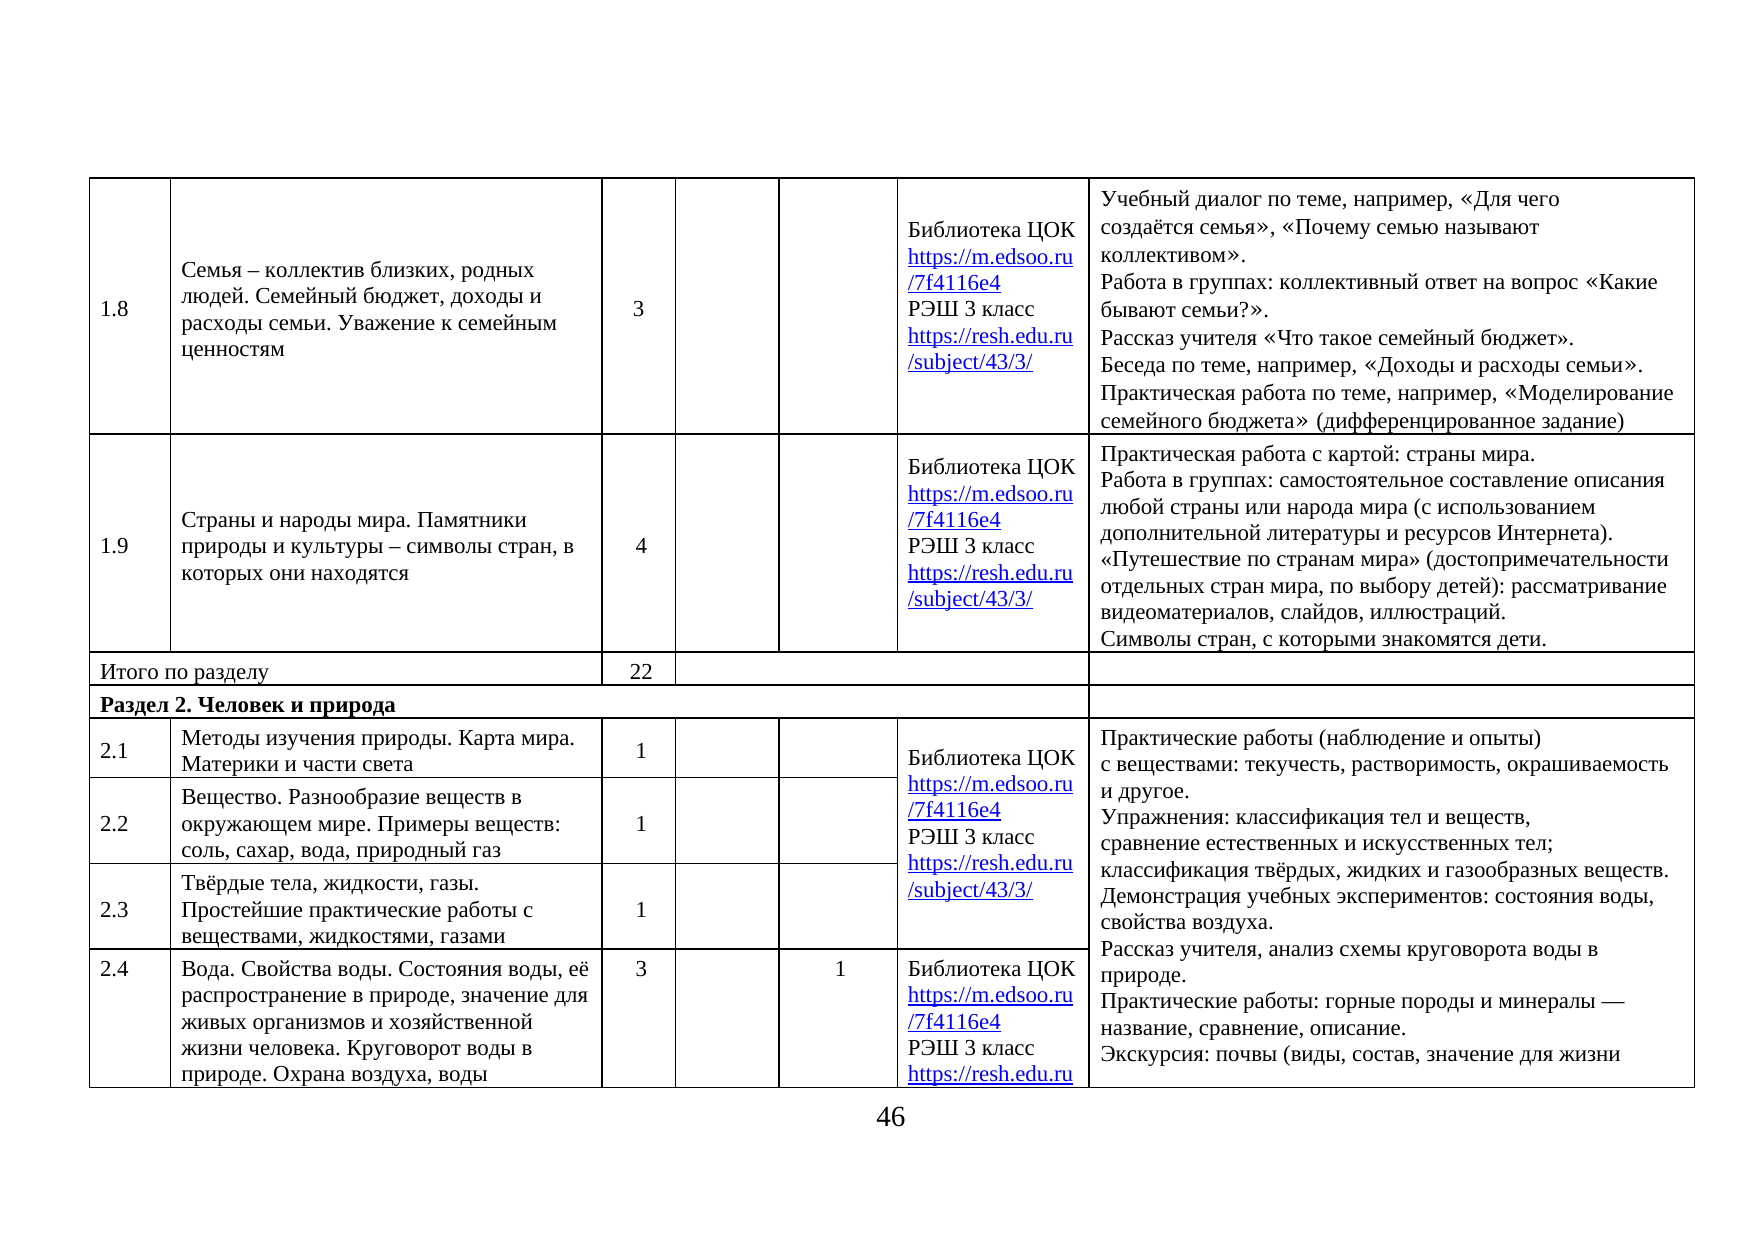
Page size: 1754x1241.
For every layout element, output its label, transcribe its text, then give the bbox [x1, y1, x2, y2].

table_cell [1090, 653, 1694, 684]
table_cell 4 [603, 435, 675, 651]
table_cell Семья – коллектив близких, родных людей. Семейный бюджет, доходы и расходы семьи. Уважение к семейным ценностям [171, 179, 601, 433]
table_cell [780, 179, 897, 433]
table_cell Страны и народы мира. Памятники природы и культуры – символы стран, в которых они находятся [171, 435, 601, 651]
table_cell [676, 179, 778, 433]
table_cell Методы изучения природы. Карта мира. Материки и части света [171, 719, 601, 777]
table_cell [780, 719, 897, 777]
table_cell 1 [603, 864, 675, 948]
table_cell 1 [780, 950, 897, 1087]
table_cell 1 [603, 719, 675, 777]
table_cell [780, 435, 897, 651]
table_cell 2.4 [90, 950, 170, 1087]
table_cell 1.9 [90, 435, 170, 651]
table_cell 22 [603, 653, 675, 684]
table_cell [676, 653, 1088, 684]
table_cell 2.1 [90, 719, 170, 777]
table_cell Библиотека ЦОК https://m.edsoo.ru/7f4116e4 РЭШ 3 класс https://resh.edu.ru/subject/43/3/ [898, 435, 1088, 651]
table_cell [676, 719, 778, 777]
table_cell [676, 864, 778, 948]
table_cell Библиотека ЦОК https://m.edsoo.ru/7f4116e4 РЭШ 3 класс https://resh.edu.ru/subject/43/3/ [898, 719, 1088, 948]
table_cell Вещество. Разнообразие веществ в окружающем мире. Примеры веществ: соль, сахар, вода, природный газ [171, 778, 601, 862]
table_cell 2.2 [90, 778, 170, 862]
table_cell Практические работы (наблюдение и опыты) с веществами: текучесть, растворимость, окрашиваемость и другое. Упражнения: классификация тел и веществ, сравнение естественных и искусственных тел; классификация твёрдых, жидких и газообразных веществ. Демонстрация учебных экспериментов: состояния воды, свойства воздуха. Рассказ учителя, анализ схемы круговорота воды в природе. Практические работы: горные породы и минералы — название, сравнение, описание. Экскурсия: почвы (виды, состав, значение для жизни природы и хозяйственной деятельности людей). [1090, 719, 1694, 1087]
table_cell Учебный диалог по теме, например, «Для чего создаётся семья», «Почему семью называют коллективом». Работа в группах: коллективный ответ на вопрос «Какие бывают семьи?». Рассказ учителя «Что такое семейный бюджет». Беседа по теме, например, «Доходы и расходы семьи». Практическая работа по теме, например, «Моделирование семейного бюджета» (дифференцированное задание) [1090, 179, 1694, 433]
table_cell [676, 435, 778, 651]
table_cell 3 [603, 179, 675, 433]
table_cell 1 [603, 778, 675, 862]
table_cell [780, 778, 897, 862]
table_cell 1.8 [90, 179, 170, 433]
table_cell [898, 179, 1088, 433]
table_cell [676, 778, 778, 862]
table_cell 3 [603, 950, 675, 1087]
table_cell Практическая работа с картой: страны мира. Работа в группах: самостоятельное составление описания любой страны или народа мира (с использованием дополнительной литературы и ресурсов Интернета). «Путешествие по странам мира» (достопримечательности отдельных стран мира, по выбору детей): рассматривание видеоматериалов, слайдов, иллюстраций. Символы стран, с которыми знакомятся дети. [1090, 435, 1694, 651]
table_cell [1090, 686, 1694, 717]
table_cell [898, 950, 1088, 1087]
table_cell Твёрдые тела, жидкости, газы. Простейшие практические работы с веществами, жидкостями, газами [171, 864, 601, 948]
table_cell [676, 950, 778, 1087]
table_cell Вода. Свойства воды. Состояния воды, её распространение в природе, значение для живых организмов и хозяйственной жизни человека. Круговорот воды в природе. Охрана воздуха, воды [171, 950, 601, 1087]
table_cell Раздел 2. Человек и природа [90, 686, 1088, 717]
table_cell [780, 864, 897, 948]
table_cell Итого по разделу [90, 653, 601, 684]
table_cell 2.3 [90, 864, 170, 948]
